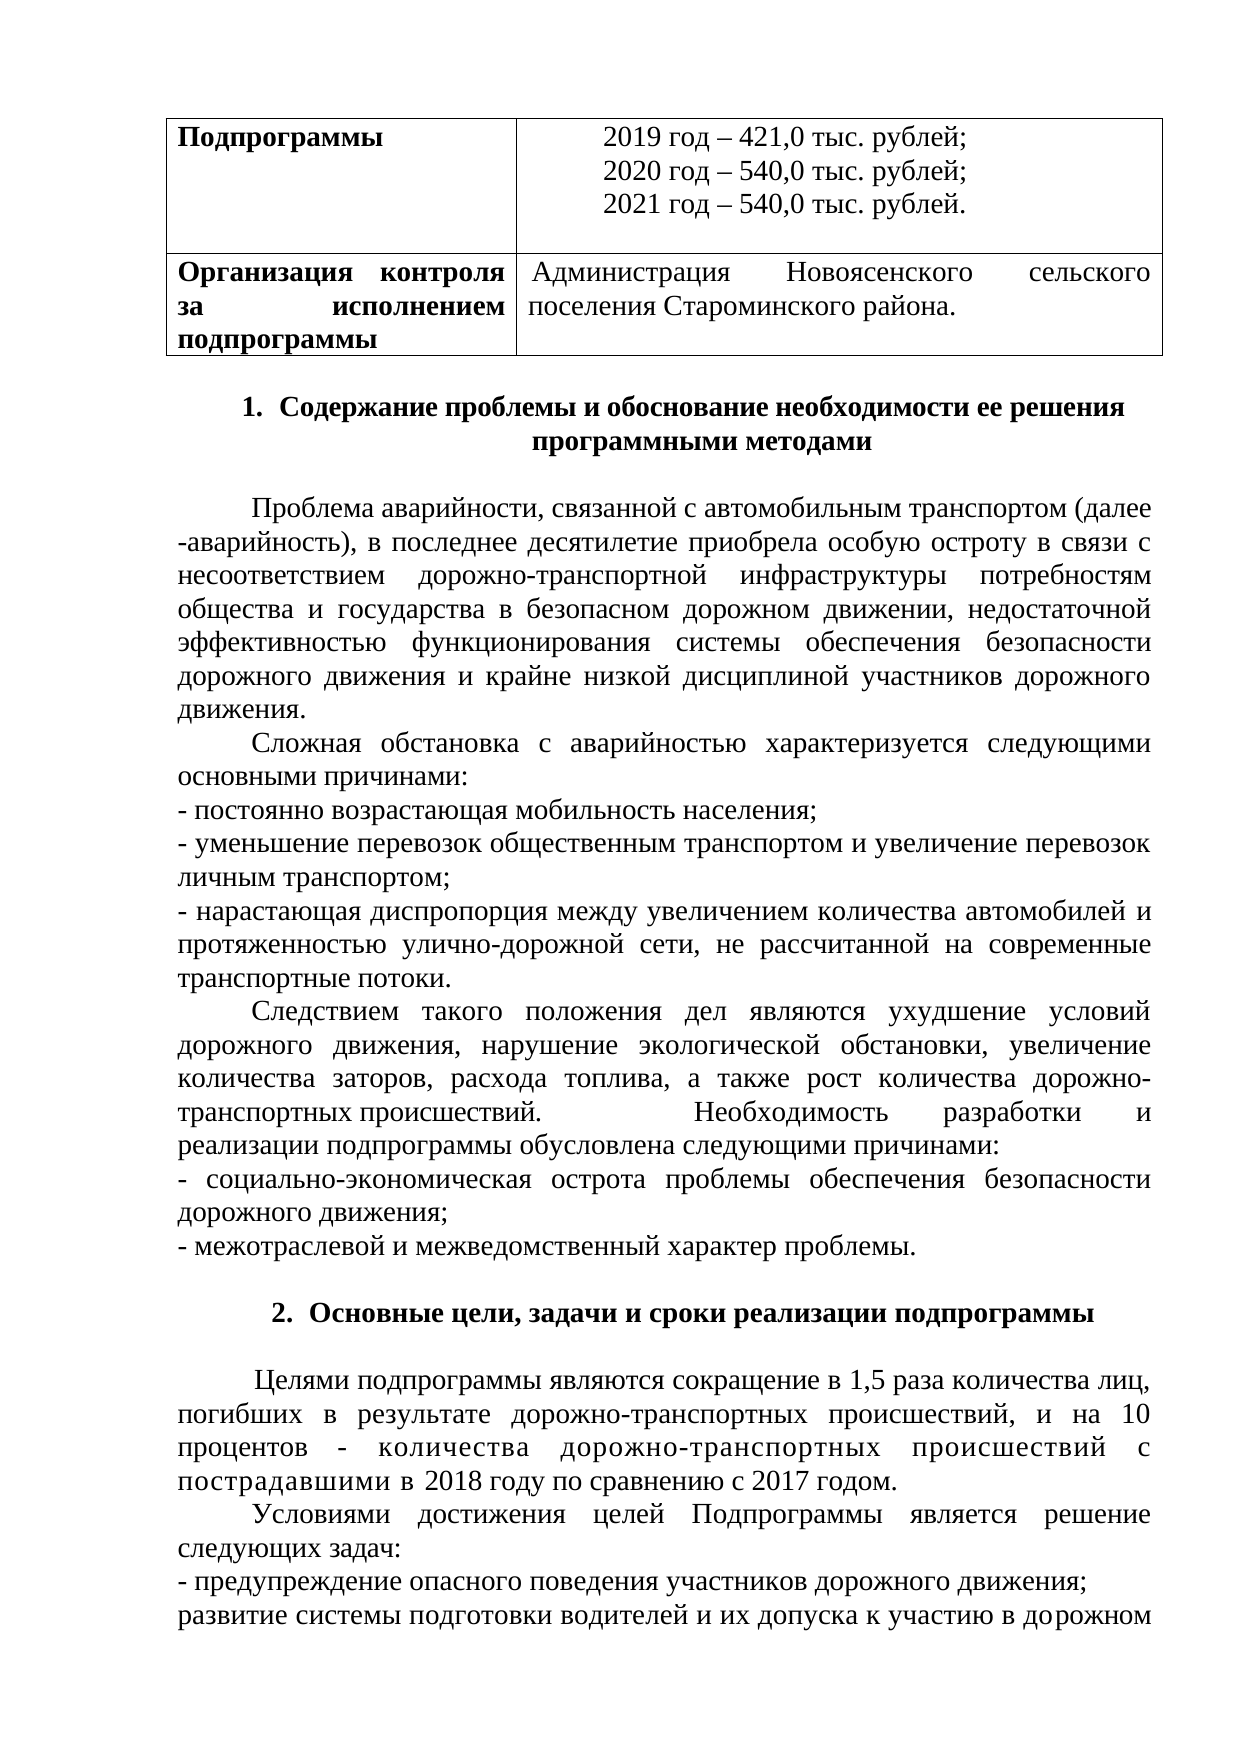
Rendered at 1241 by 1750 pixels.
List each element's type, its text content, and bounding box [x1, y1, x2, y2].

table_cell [167, 119, 516, 253]
text Следствием такого положения дел являются ухудшение условий дорожного движения, нарушение экологической обстановки, увеличение количества заторов, расхода топлива, а также рост количества дорожно-транспортных происшествий. Необходимость разработки и реализации подпрограммы обусловлена следующими причинами: [177, 993, 1152, 1161]
text Сложная обстановка с аварийностью характеризуется следующими основными причинами: [177, 725, 1152, 792]
table_cell Организация контроля за исполнением подпрограммы [167, 254, 516, 355]
table_cell Администрация Новоясенского сельского поселения Староминского района. [517, 254, 1162, 355]
text Условиями достижения целей Подпрограммы является решение следующих задач: [177, 1496, 1152, 1563]
text - уменьшение перевозок общественным транспортом и увеличение перевозок личным транспортом; [177, 826, 1152, 893]
list Основные цели, задачи и сроки реализации подпрограммы [215, 1295, 1152, 1329]
text Целями подпрограммы являются сокращение в 1,5 раза количества лиц, погибших в результате дорожно-транспортных происшествий, и на 10 процентов - количества дорожно-транспортных происшествий с пострадавшими в 2018 году по сравнению с 2017 годом. [177, 1362, 1152, 1496]
text Проблема аварийности, связанной с автомобильным транспортом (далее -аварийность), в последнее десятилетие приобрела особую остроту в связи с несоответствием дорожно-транспортной инфраструктуры потребностям общества и государства в безопасном дорожном движении, недостаточной эффективностью функционирования системы обеспечения безопасности дорожного движения и крайне низкой дисциплиной участников дорожного движения. [177, 490, 1152, 725]
list Содержание проблемы и обоснование необходимости ее решения программными методами [215, 389, 1152, 457]
text - постоянно возрастающая мобильность населения; [177, 792, 1152, 826]
text - межотраслевой и межведомственный характер проблемы. [177, 1228, 1152, 1262]
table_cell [517, 119, 1162, 253]
text - социально-экономическая острота проблемы обеспечения безопасности дорожного движения; [177, 1161, 1152, 1228]
text - нарастающая диспропорция между увеличением количества автомобилей и протяженностью улично-дорожной сети, не рассчитанной на современные транспортные потоки. [177, 893, 1152, 993]
text - предупреждение опасного поведения участников дорожного движения; [177, 1563, 1152, 1597]
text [177, 1597, 1152, 1631]
